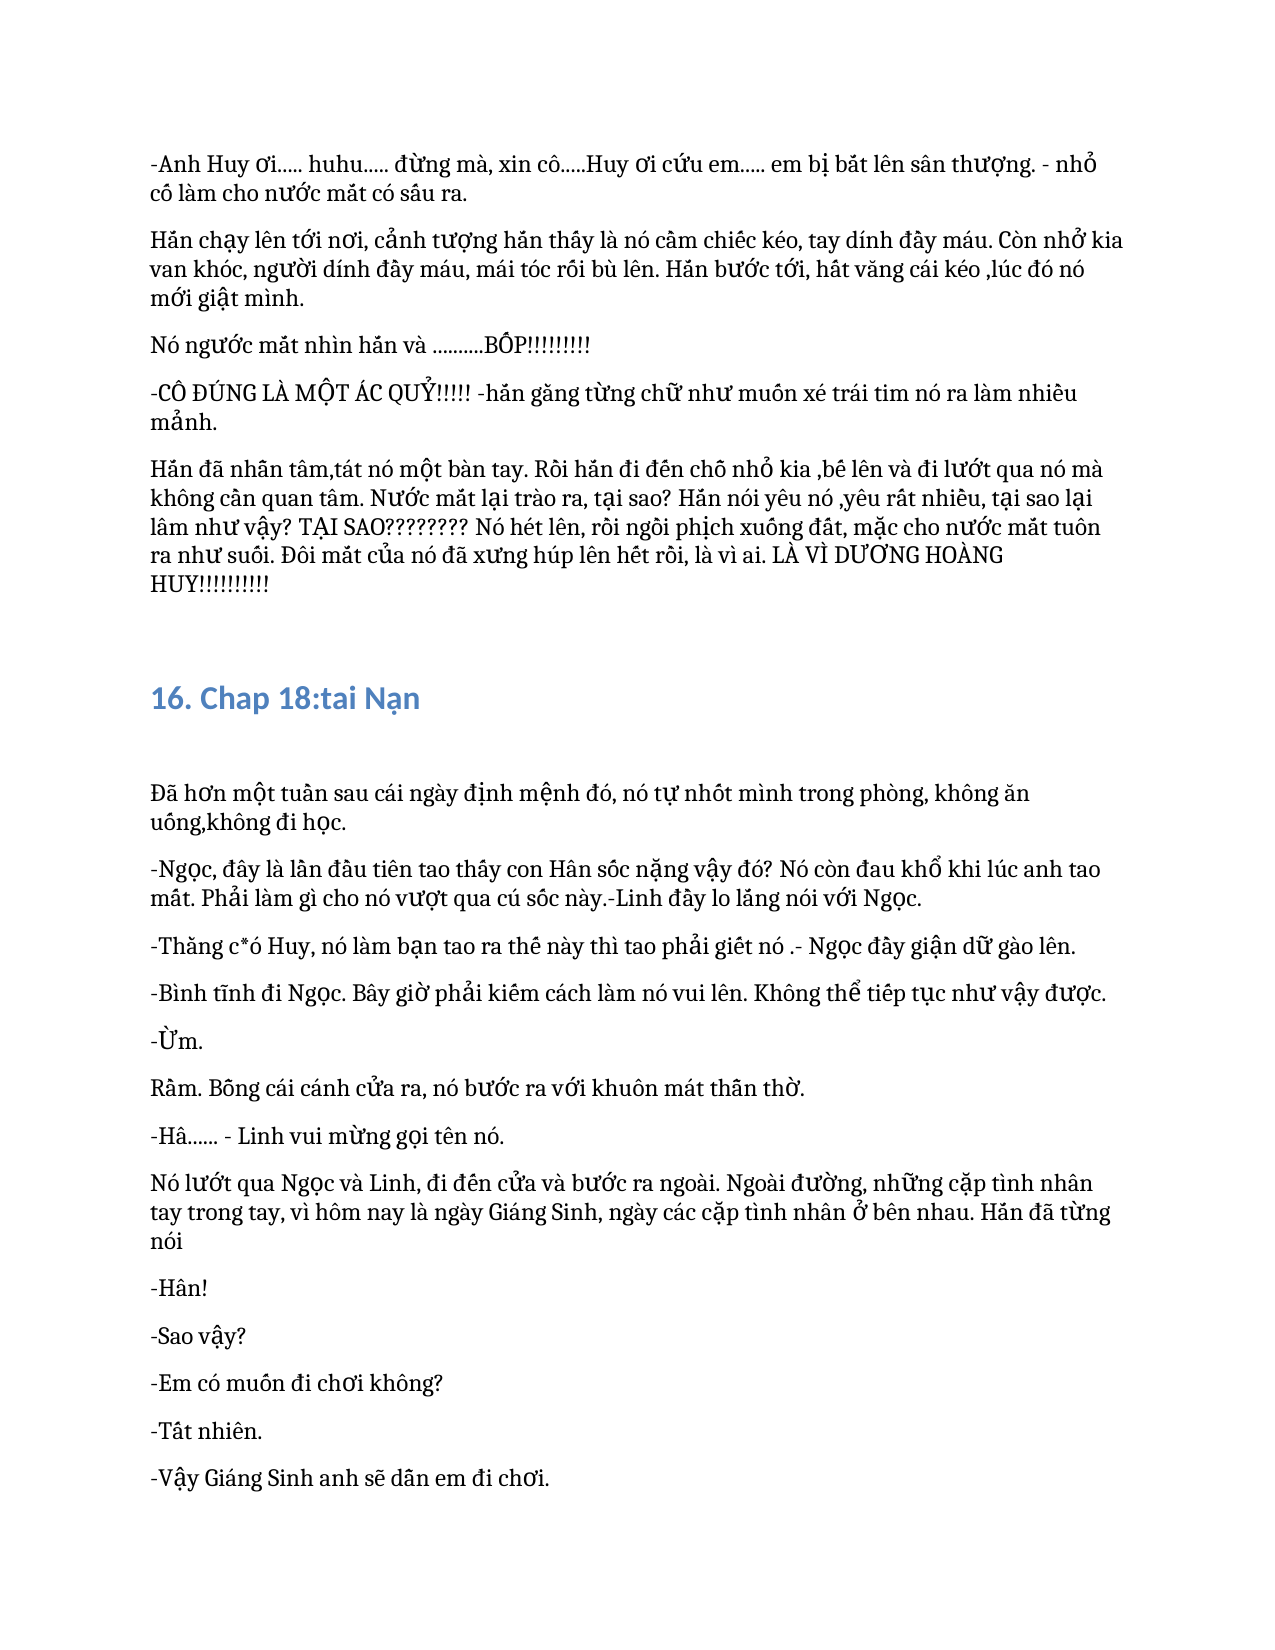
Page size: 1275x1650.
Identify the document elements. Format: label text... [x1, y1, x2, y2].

text Hắn đã nhẫn tâm,tát nó một bàn tay. Rồi hắn đi đến chỗ nhỏ kia ,bế lên và đi lướt qua nó mà không cần quan tâm. Nước mắt lại trào ra, tại sao? Hắn nói yêu nó ,yêu rất nhiều, tại sao lại lâm như vậy? TẠI SAO???????? Nó hét lên, rồi ngồi phịch xuống đất, mặc cho nước mắt tuôn ra như suối. Đôi mắt của nó đã xưng húp lên hết rồi, là vì ai. LÀ VÌ DƯƠNG HOÀNG HUY!!!!!!!!!! [150, 455, 1125, 656]
text -Ngọc, đây là lần đầu tiên tao thấy con Hân sốc nặng vậy đó? Nó còn đau khổ khi lúc anh tao mất. Phải làm gì cho nó vượt qua cú sốc này.-Linh đầy lo lắng nói với Ngọc. [150, 855, 1125, 913]
text -Thằng c*ó Huy, nó làm bạn tao ra thế này thì tao phải giết nó .- Ngọc đầy giận dữ gào lên. [150, 932, 1125, 960]
text -Anh Huy ơi..... huhu..... đừng mà, xin cô.....Huy ơi cứu em..... em bị bắt lên sân thượng. - nhỏ cố làm cho nước mắt có sấu ra. [150, 150, 1125, 207]
text -Hân! [150, 1274, 1125, 1303]
text Nó ngước mắt nhìn hắn và ..........BỐP!!!!!!!!! [150, 331, 1125, 360]
text -Ừm. [150, 1027, 1125, 1055]
text Đã hơn một tuần sau cái ngày định mệnh đó, nó tự nhốt mình trong phòng, không ăn uống,không đi học. [150, 722, 1125, 837]
text -Tất nhiên. [150, 1417, 1125, 1445]
text -Vậy Giáng Sinh anh sẽ dẫn em đi chơi. [150, 1464, 1125, 1493]
subtitle 16. Chap 18:tai Nạn [150, 677, 1125, 718]
text -Hâ...... - Linh vui mừng gọi tên nó. [150, 1122, 1125, 1150]
text Hắn chạy lên tới nơi, cảnh tượng hắn thấy là nó cầm chiếc kéo, tay dính đầy máu. Còn nhở kia van khóc, người dính đầy máu, mái tóc rối bù lên. Hắn bước tới, hất văng cái kéo ,lúc đó nó mới giật mình. [150, 226, 1125, 312]
text -Sao vậy? [150, 1322, 1125, 1350]
text Nó lướt qua Ngọc và Linh, đi đến cửa và bước ra ngoài. Ngoài đường, những cặp tình nhân tay trong tay, vì hôm nay là ngày Giáng Sinh, ngày các cặp tình nhân ở bên nhau. Hắn đã từng nói [150, 1169, 1125, 1255]
text -Em có muốn đi chơi không? [150, 1369, 1125, 1398]
text -Bình tĩnh đi Ngọc. Bây giờ phải kiếm cách làm nó vui lên. Không thể tiếp tục như vậy được. [150, 979, 1125, 1008]
text -CÔ ĐÚNG LÀ MỘT ÁC QUỶ!!!!! -hắn gằng từng chữ như muốn xé trái tim nó ra làm nhiều mảnh. [150, 379, 1125, 436]
text Rầm. Bỗng cái cánh cửa ra, nó bước ra với khuôn mát thẫn thờ. [150, 1074, 1125, 1103]
